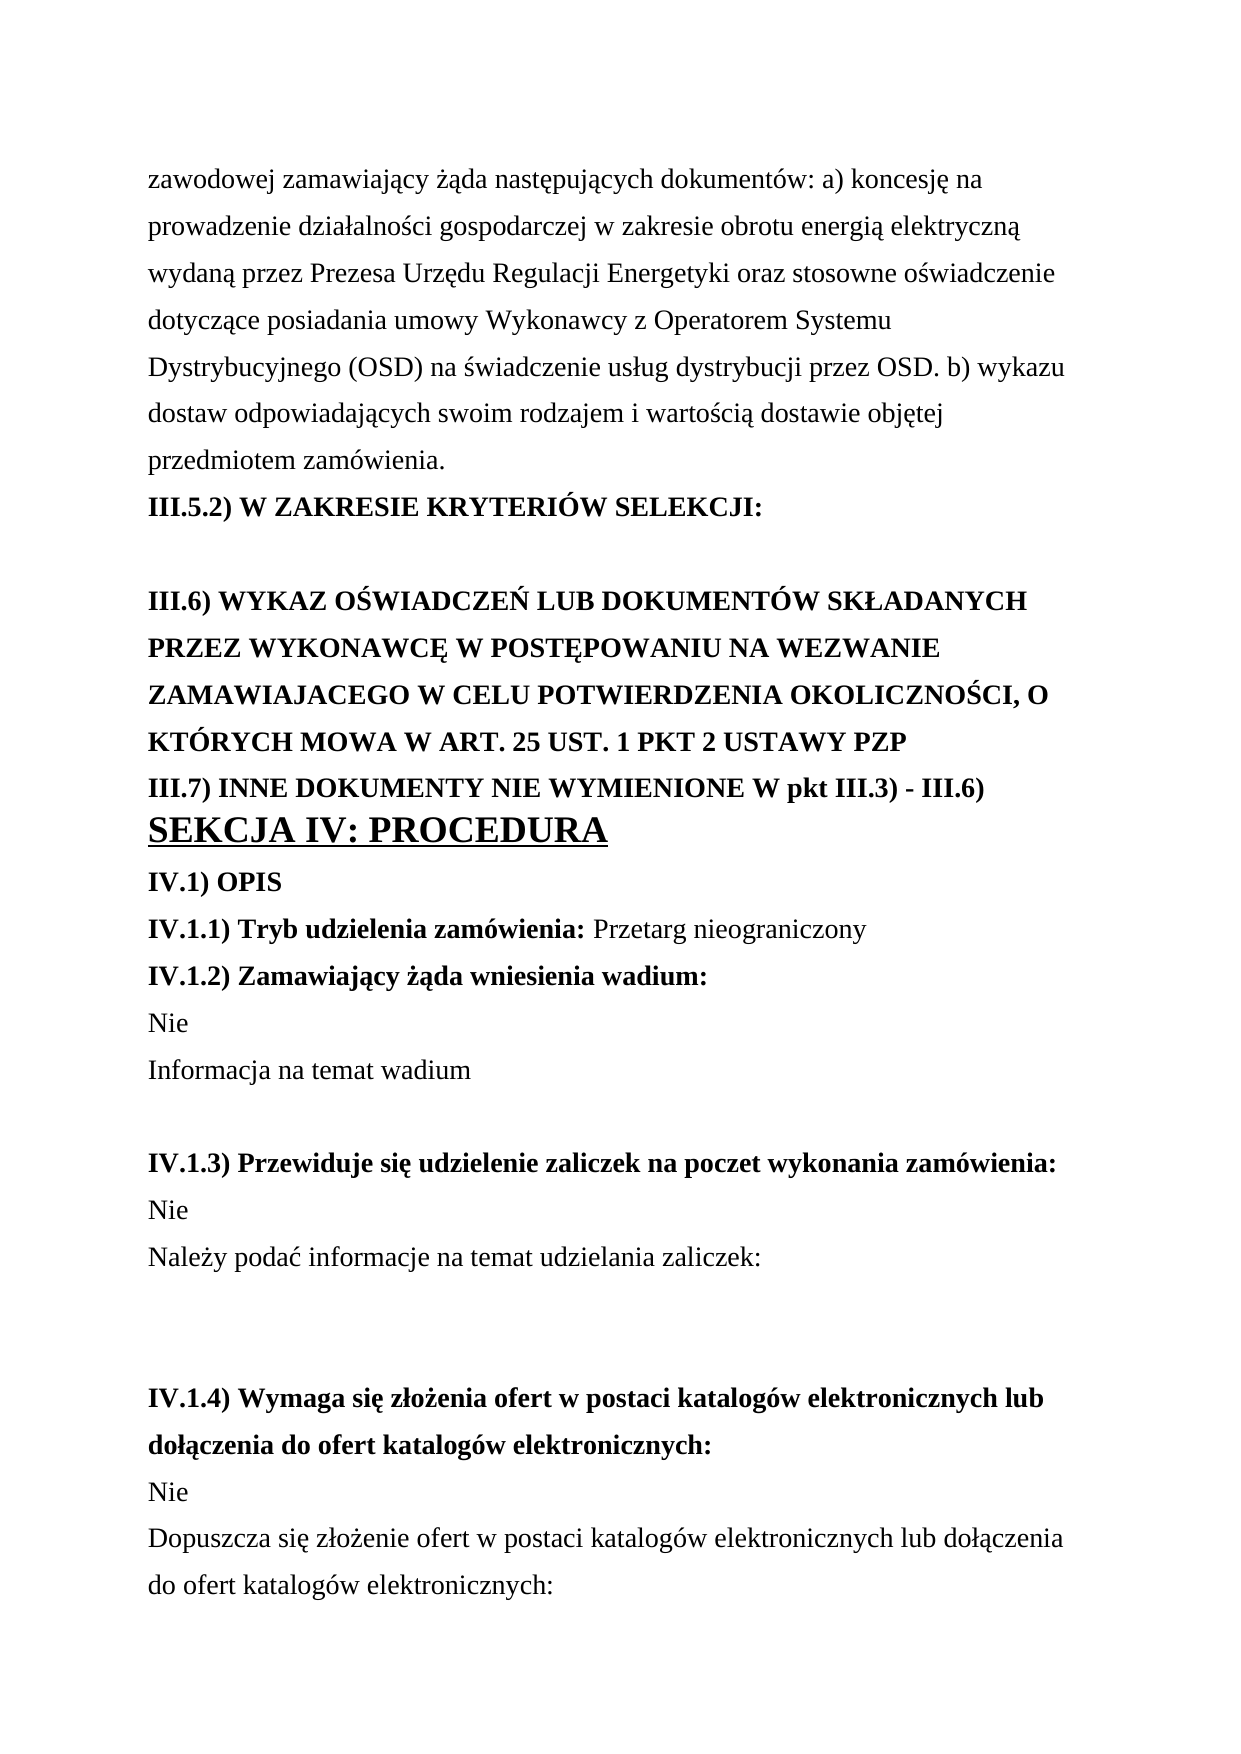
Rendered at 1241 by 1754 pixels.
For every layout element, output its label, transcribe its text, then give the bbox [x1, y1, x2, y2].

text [148, 1460, 1093, 1601]
text III.6) WYKAZ OŚWIADCZEŃ LUB DOKUMENTÓW SKŁADANYCH PRZEZ WYKONAWCĘ W POSTĘPOWANIU NA WEZWANIE ZAMAWIAJACEGO W CELU POTWIERDZENIA OKOLICZNOŚCI, O KTÓRYCH MOWA W ART. 25 UST. 1 PKT 2 USTAWY PZP [148, 569, 1093, 757]
text SEKCJA IV: PROCEDURA [148, 804, 1093, 851]
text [148, 148, 1093, 569]
text Nie Informacja na temat wadium [148, 991, 1093, 1132]
text IV.1) OPIS IV.1.1) Tryb udzielenia zamówienia: Przetarg nieograniczony IV.1.2) Zamawiający żąda wniesienia wadium: [148, 851, 1093, 991]
text Nie Należy podać informacje na temat udzielania zaliczek: [148, 1179, 1093, 1319]
text IV.1.4) Wymaga się złożenia ofert w postaci katalogów elektronicznych lub dołączenia do ofert katalogów elektronicznych: [148, 1319, 1093, 1460]
text IV.1.3) Przewiduje się udzielenie zaliczek na poczet wykonania zamówienia: [148, 1132, 1093, 1179]
text III.7) INNE DOKUMENTY NIE WYMIENIONE W pkt III.3) - III.6) [148, 757, 1093, 804]
